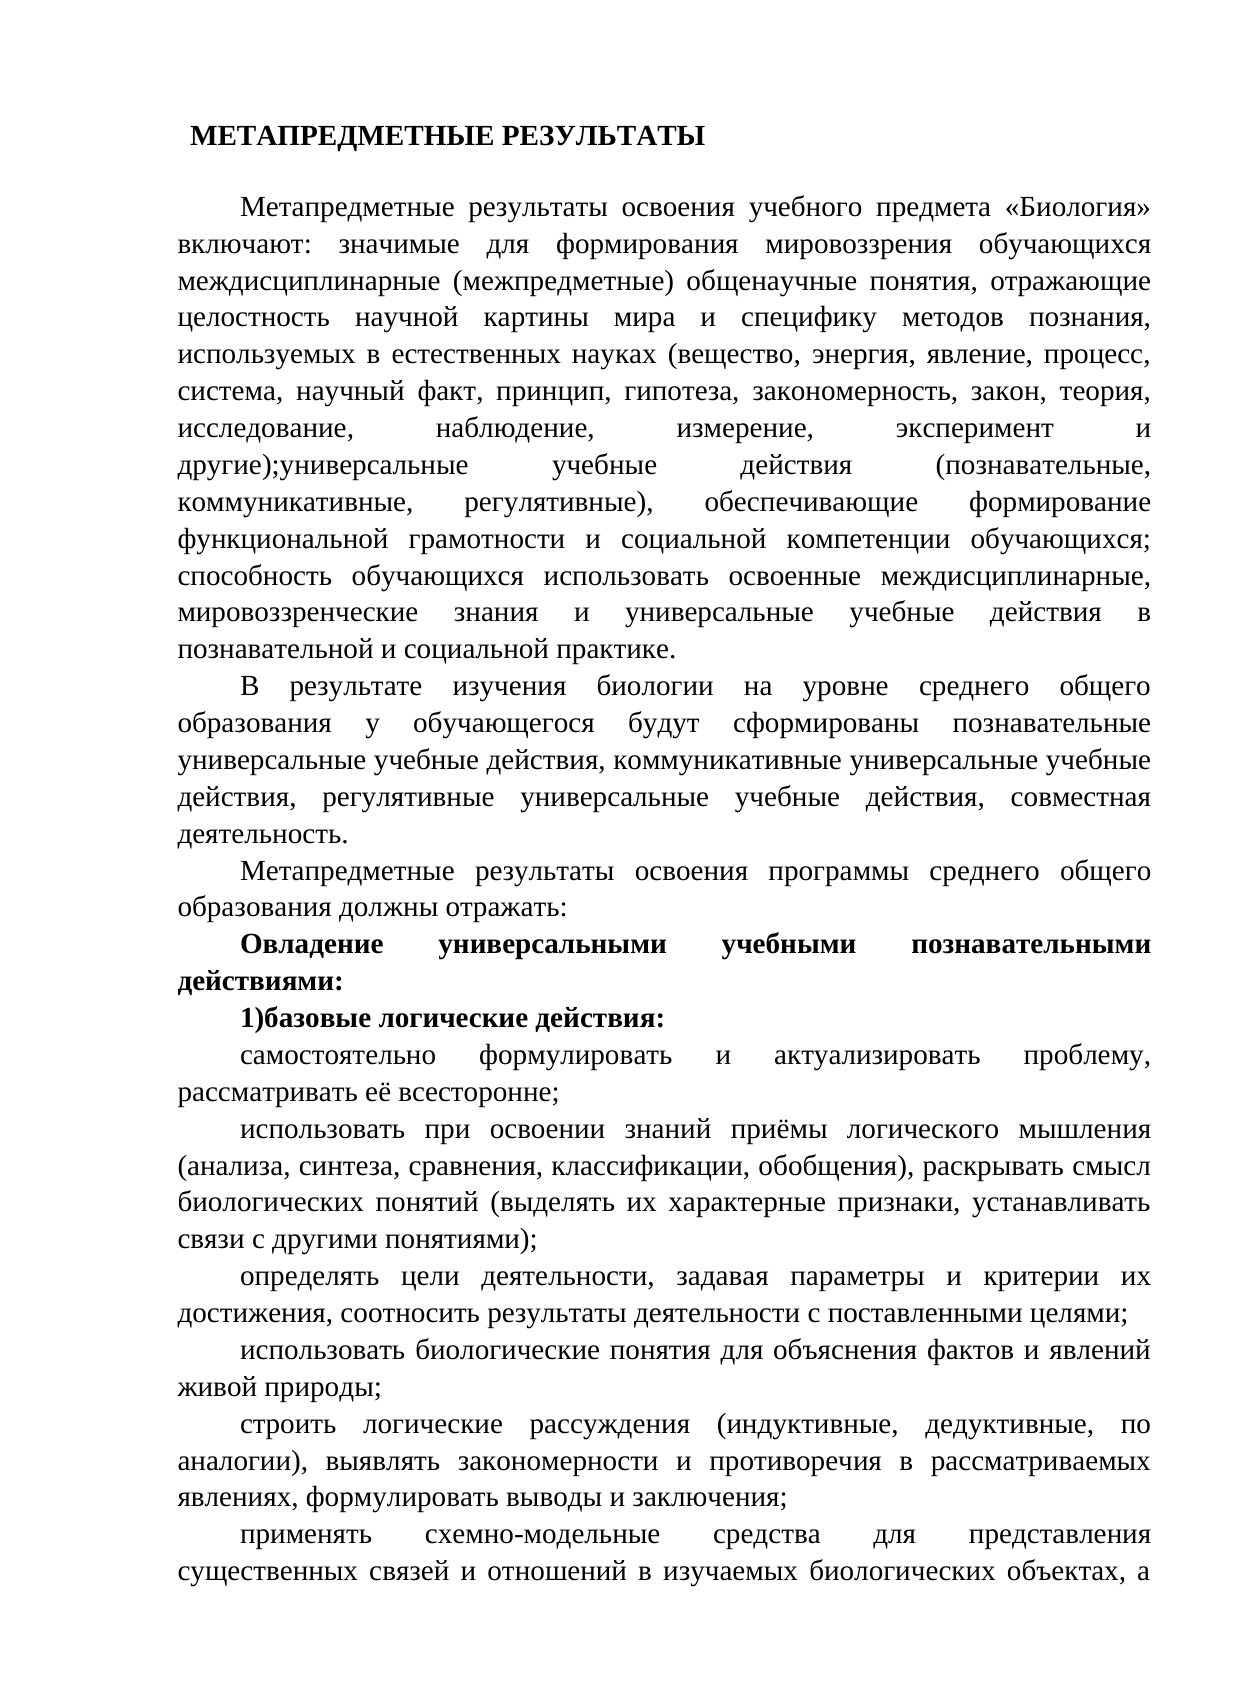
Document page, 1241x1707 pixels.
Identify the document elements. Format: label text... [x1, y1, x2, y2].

text строить логические рассуждения (индуктивные, дедуктивные, по аналогии), выявлять закономерности и противоречия в рассматриваемых явлениях, формулировать выводы и заключения; [177, 1406, 1152, 1513]
text использовать при освоении знаний приёмы логического мышления (анализа, синтеза, сравнения, классификации, обобщения), раскрывать смысл биологических понятий (выделять их характерные признаки, устанавливать связи с другими понятиями); [177, 1111, 1152, 1255]
text Метапредметные результаты освоения учебного предмета «Биология» включают: значимые для формирования мировоззрения обучающихся междисциплинарные (межпредметные) общенаучные понятия, отражающие целостность научной картины мира и специфику методов познания, используемых в естественных науках (вещество, энергия, явление, процесс, система, научный факт, принцип, гипотеза, закономерность, закон, теория, исследование, наблюдение, измерение, эксперимент и другие);универсальные учебные действия (познавательные, коммуникативные, регулятивные), обеспечивающие формирование функциональной грамотности и социальной компетенции обучающихся; способность обучающихся использовать освоенные междисциплинарные, мировоззренческие знания и универсальные учебные действия в познавательной и социальной практике. [177, 189, 1152, 665]
text Овладение универсальными учебными познавательными действиями: [177, 926, 1152, 997]
text МЕТАПРЕДМЕТНЫЕ РЕЗУЛЬТАТЫ [190, 118, 1152, 152]
text использовать биологические понятия для объяснения фактов и явлений живой природы; [177, 1332, 1152, 1402]
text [177, 1516, 1152, 1587]
text 1)базовые логические действия: [177, 1000, 1152, 1034]
text Метапредметные результаты освоения программы среднего общего образования должны отражать: [177, 853, 1152, 923]
text самостоятельно формулировать и актуализировать проблему, рассматривать её всесторонне; [177, 1037, 1152, 1107]
text В результате изучения биологии на уровне среднего общего образования у обучающегося будут сформированы познавательные универсальные учебные действия, коммуникативные универсальные учебные действия, регулятивные универсальные учебные действия, совместная деятельность. [177, 668, 1152, 849]
text определять цели деятельности, задавая параметры и критерии их достижения, соотносить результаты деятельности с поставленными целями; [177, 1258, 1152, 1329]
